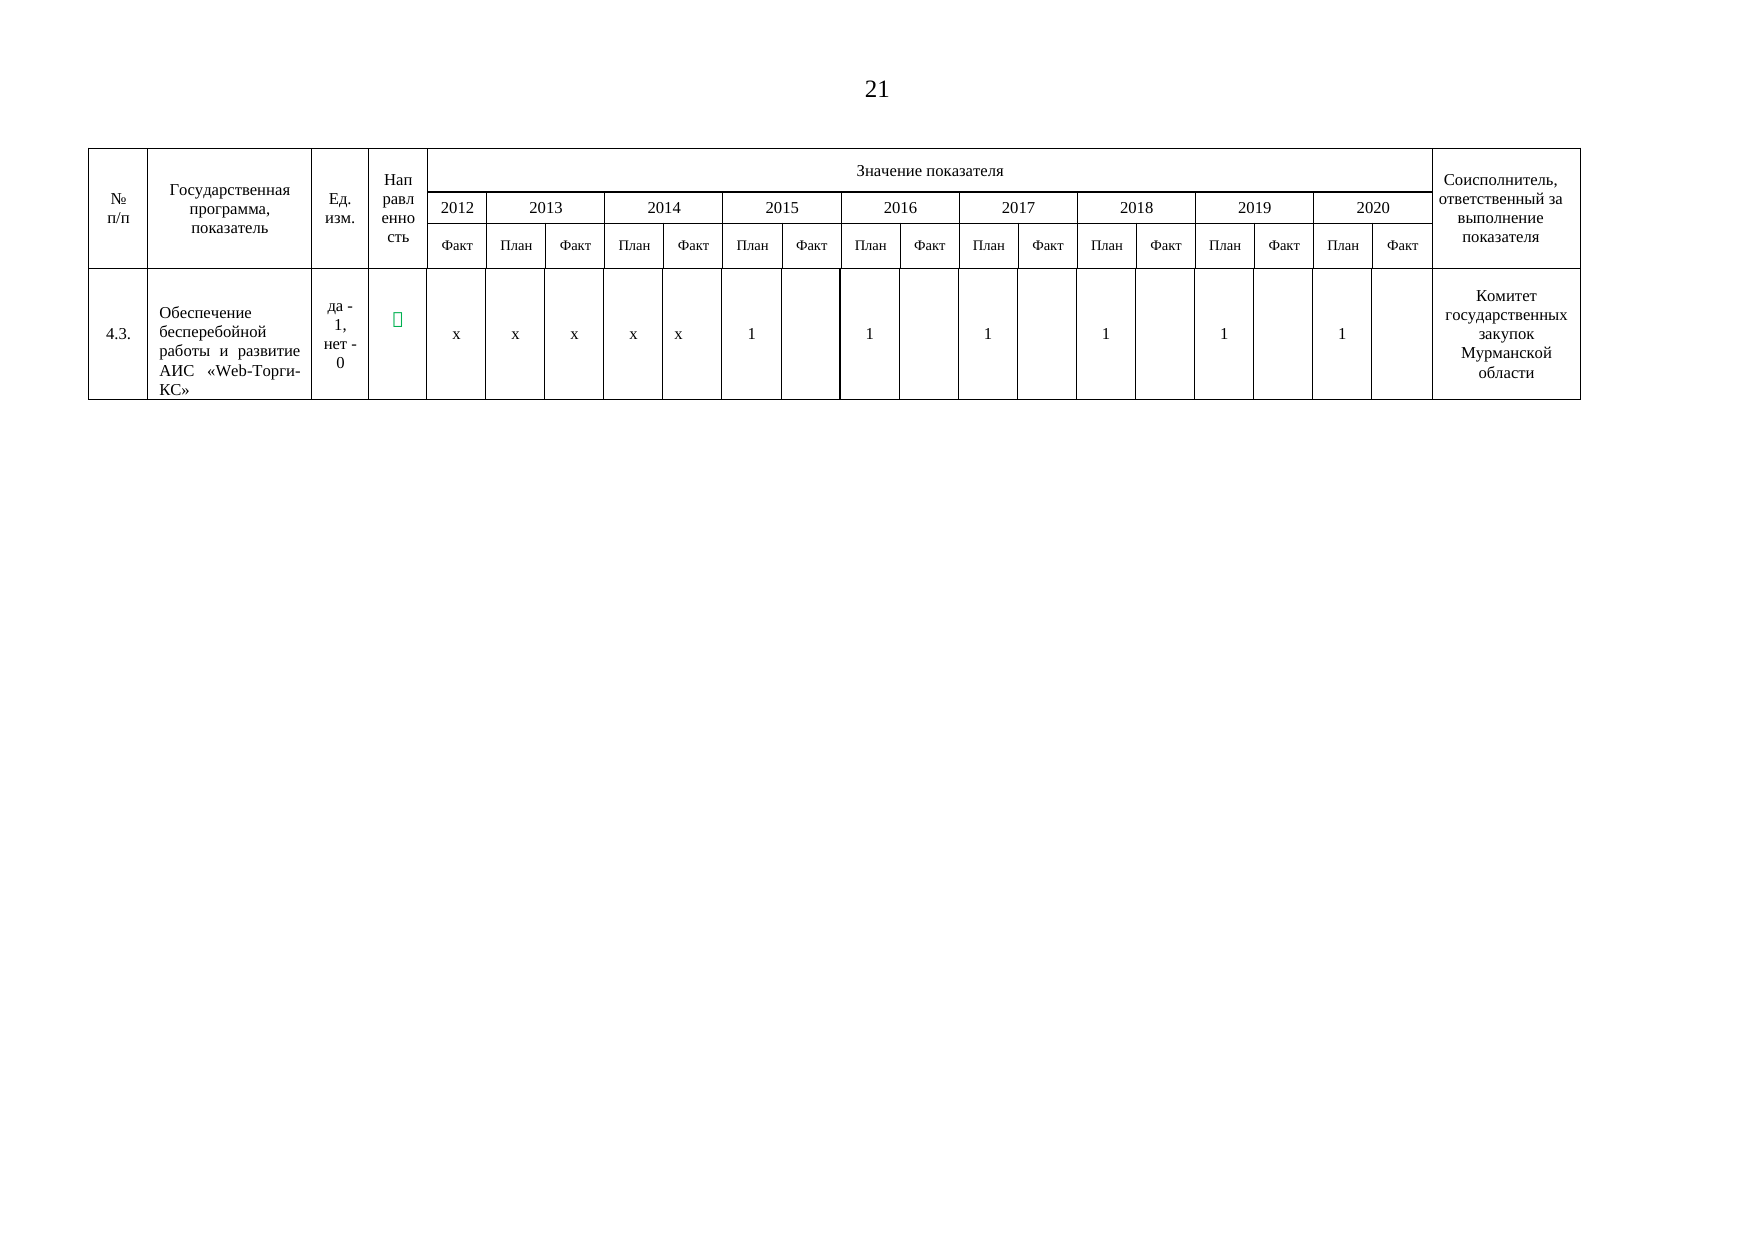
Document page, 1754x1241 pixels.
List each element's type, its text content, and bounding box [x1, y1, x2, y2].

table_cell Факт [428, 224, 486, 267]
table_cell 2013 [487, 193, 604, 223]
table_cell Факт [546, 224, 604, 267]
table_cell [1372, 269, 1432, 399]
table_header Значение показателя [428, 149, 1432, 191]
table_cell Обеспечение бесперебойной работы и развитие АИС «Web-Торги-КС» [148, 269, 311, 399]
table_cell Факт [1373, 224, 1432, 267]
table_cell 1 [1313, 269, 1371, 399]
table_cell 1 [722, 269, 781, 399]
table_cell План [723, 224, 782, 267]
table_cell Факт [783, 224, 841, 267]
table_cell х [486, 269, 544, 399]
table_cell Факт [1255, 224, 1313, 267]
table_cell [900, 269, 958, 399]
table_cell 4.3. [89, 269, 147, 399]
table_cell Факт [664, 224, 722, 267]
table_cell Факт [1019, 224, 1077, 267]
table_cell План [605, 224, 663, 267]
table_cell План [960, 224, 1018, 267]
table_cell 2020 [1314, 193, 1432, 223]
table_cell Комитет государственных закупок Мурманской области [1433, 269, 1580, 399]
table_cell План [842, 224, 900, 267]
table_cell 2019 [1196, 193, 1313, 223]
table_cell План [1196, 224, 1254, 267]
table_cell 2015 [723, 193, 841, 223]
table_cell х [427, 269, 485, 399]
table_cell 1 [959, 269, 1017, 399]
table_cell 2014 [605, 193, 722, 223]
table_header Соисполнитель, ответственный за выполнение показателя [1433, 149, 1580, 267]
table_cell 2018 [1078, 193, 1195, 223]
table_header № п/п [89, 149, 147, 267]
table_cell План [487, 224, 545, 267]
table_cell 1 [1195, 269, 1253, 399]
table_cell х [663, 269, 721, 399]
table_cell 2012 [428, 193, 486, 223]
table_cell 1 [841, 269, 899, 399]
table_cell План [1314, 224, 1372, 267]
table_cell [1136, 269, 1194, 399]
table_cell 2017 [960, 193, 1077, 223]
table_cell 2016 [842, 193, 959, 223]
table_cell  [369, 269, 426, 399]
table_cell да - 1, нет - 0 [312, 269, 368, 399]
table_header Государственная программа, показатель [148, 149, 311, 267]
table_cell [1254, 269, 1312, 399]
table_cell План [1078, 224, 1136, 267]
table_cell х [604, 269, 662, 399]
table_cell х [545, 269, 603, 399]
table_cell [1018, 269, 1076, 399]
table_cell Факт [1137, 224, 1195, 267]
table_header Ед. изм. [312, 149, 368, 267]
table_cell 1 [1077, 269, 1135, 399]
table_cell [782, 269, 839, 399]
table_cell Факт [901, 224, 959, 267]
table_header Направленность [369, 149, 427, 267]
